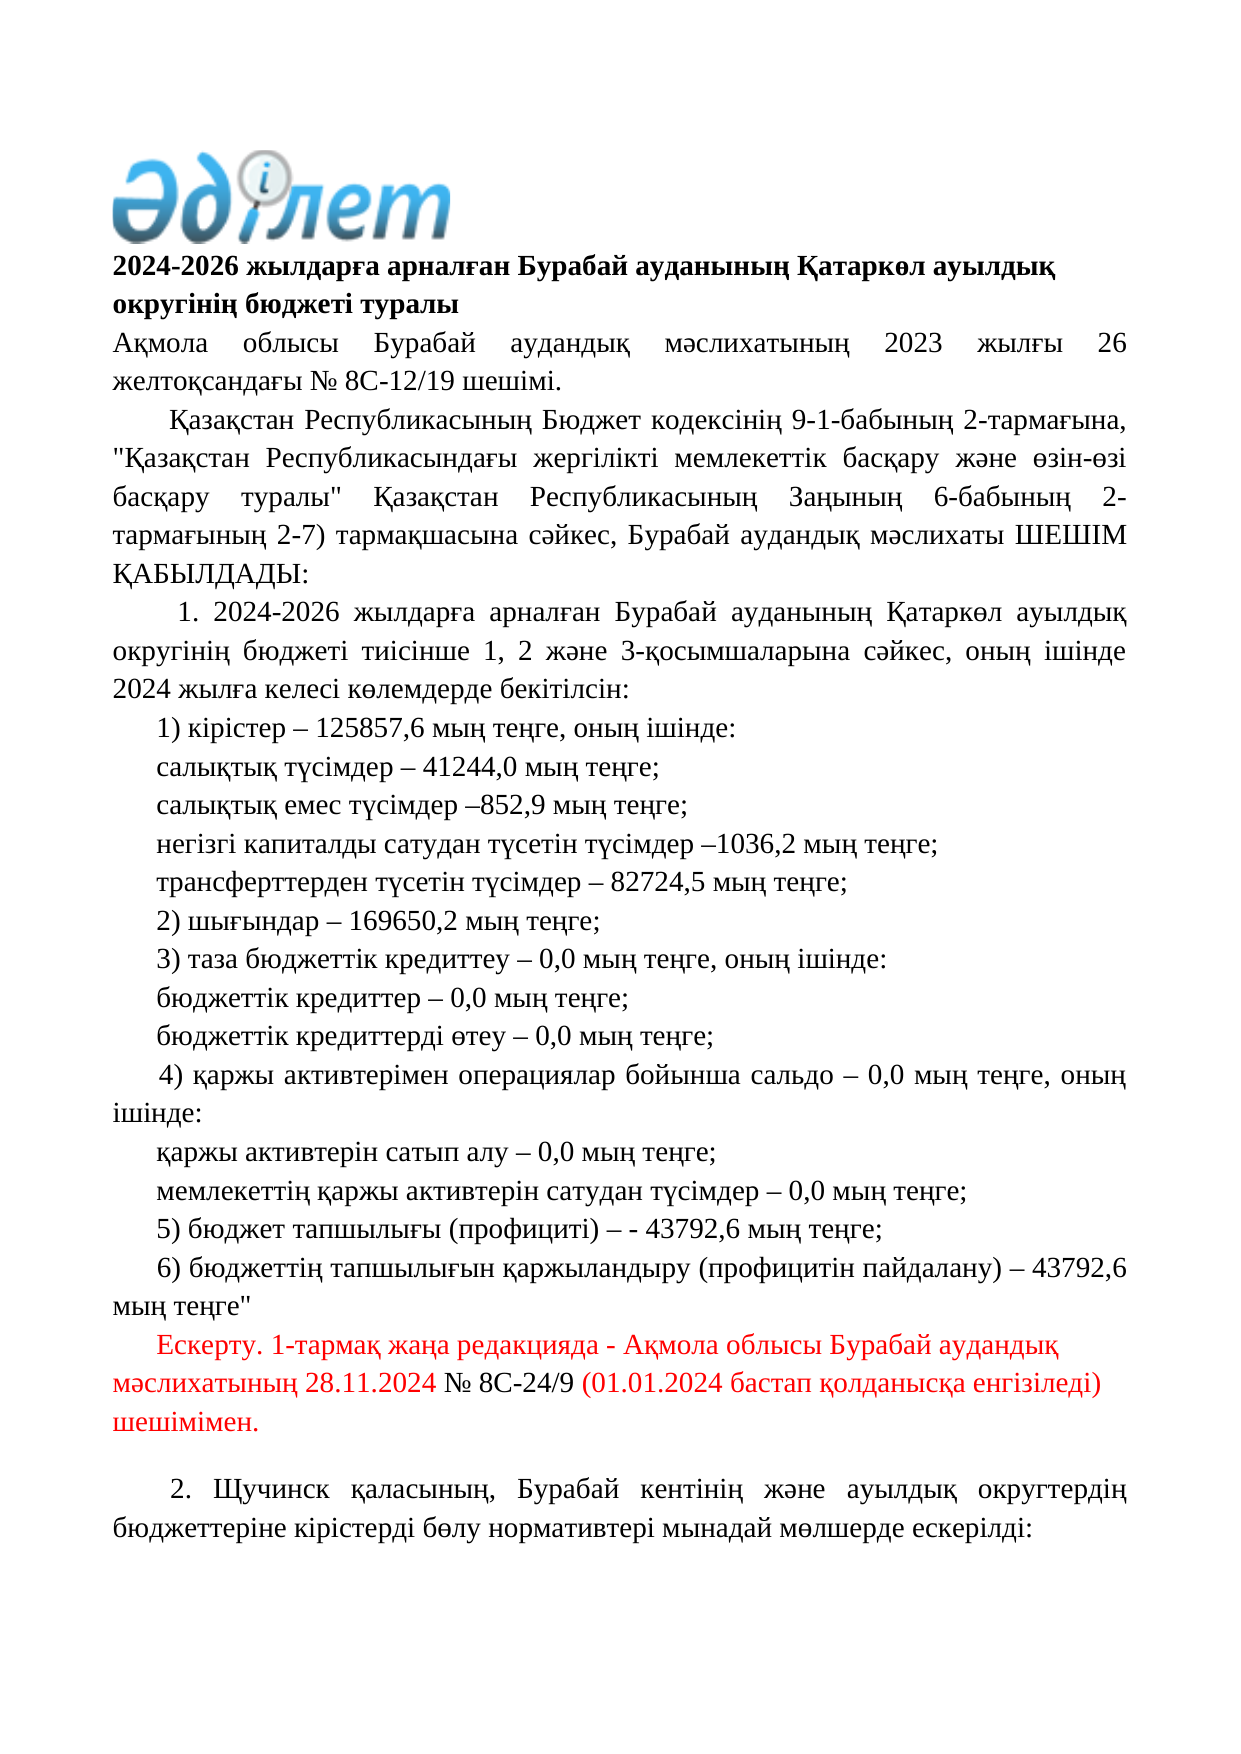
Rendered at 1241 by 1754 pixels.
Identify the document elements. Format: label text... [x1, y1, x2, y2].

text қаржы активтерін сатып алу – 0,0 мың теңге; [112, 1134, 1128, 1168]
text бюджеттік кредиттерді өтеу – 0,0 мың теңге; [112, 1018, 1128, 1052]
text Ескерту. 1-тармақ жаңа редакцияда - Ақмола облысы Бурабай аудандық мәслихатының 28.11.2024 № 8С-24/9 (01.01.2024 бастап қолданысқа енгізіледі) шешімімен. [112, 1327, 1128, 1468]
text Қазақстан Республикасының Бюджет кодексінің 9-1-бабының 2-тармағына, "Қазақстан Республикасындағы жергілікті мемлекеттік басқару және өзін-өзі басқару туралы" Қазақстан Республикасының Заңының 6-бабының 2-тармағының 2-7) тармақшасына сәйкес, Бурабай аудандық мәслихаты ШЕШІМ ҚАБЫЛДАДЫ: [112, 402, 1128, 589]
text 6) бюджеттің тапшылығын қаржыландыру (профицитін пайдалану) – 43792,6 мың теңге" [112, 1250, 1128, 1322]
text 5) бюджет тапшылығы (профициті) – - 43792,6 мың теңге; [112, 1211, 1128, 1245]
picture [112, 150, 451, 244]
text салықтық түсімдер – 41244,0 мың теңге; [112, 749, 1128, 782]
text 2. Щучинск қаласының, Бурабай кентінің және ауылдық округтердің бюджеттеріне кірістерді бөлу нормативтері мынадай мөлшерде ескерілді: [112, 1471, 1128, 1543]
text бюджеттік кредиттер – 0,0 мың теңге; [112, 980, 1128, 1013]
text 1. 2024-2026 жылдарға арналған Бурабай ауданының Қатаркөл ауылдық округінің бюджеті тиісінше 1, 2 және 3-қосымшаларына сәйкес, оның ішінде 2024 жылға келесі көлемдерде бекітілсін: [112, 594, 1128, 705]
text мемлекеттің қаржы активтерін сатудан түсімдер – 0,0 мың теңге; [112, 1173, 1128, 1206]
text 2024-2026 жылдарға арналған Бурабай ауданының Қатаркөл ауылдық округінің бюджеті туралы [112, 248, 1128, 320]
text 3) таза бюджеттік кредиттеу – 0,0 мың теңге, оның ішінде: [112, 941, 1128, 975]
text салықтық емес түсімдер –852,9 мың теңге; [112, 787, 1128, 821]
text 2) шығындар – 169650,2 мың теңге; [112, 903, 1128, 936]
text трансферттерден түсетін түсімдер – 82724,5 мың теңге; [112, 864, 1128, 898]
text 1) кірістер – 125857,6 мың теңге, оның ішінде: [112, 710, 1128, 744]
text Ақмола облысы Бурабай аудандық мәслихатының 2023 жылғы 26 желтоқсандағы № 8С-12/19 шешімі. [112, 325, 1128, 397]
text негізгі капиталды сатудан түсетін түсімдер –1036,2 мың теңге; [112, 826, 1128, 859]
text 4) қаржы активтерімен операциялар бойынша сальдо – 0,0 мың теңге, оның ішінде: [112, 1057, 1128, 1129]
